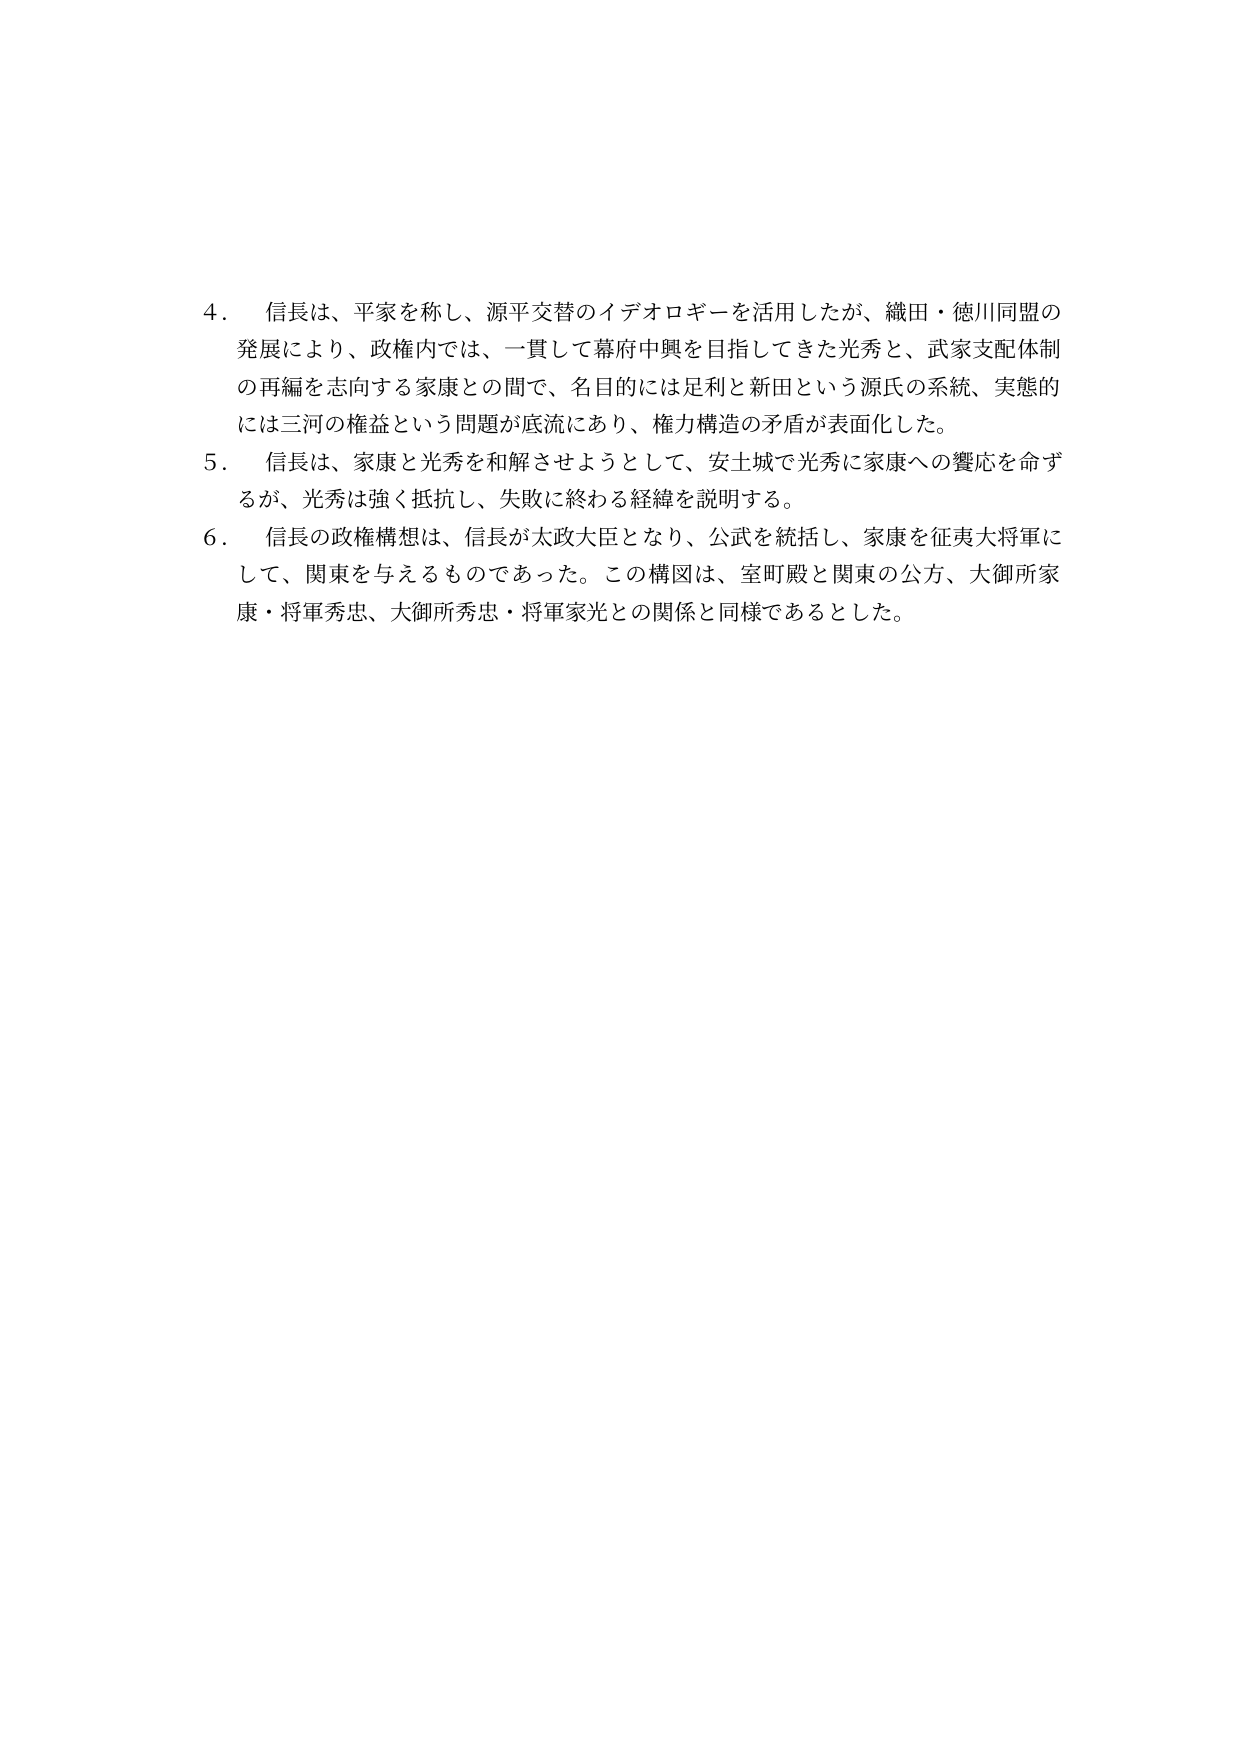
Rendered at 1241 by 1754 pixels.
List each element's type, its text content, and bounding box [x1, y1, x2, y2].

list 信長は、家康と光秀を和解させようとして、安土城で光秀に家康への饗応を命ずるが、光秀は強く抵抗し、失敗に終わる経緯を説明する。 [199, 442, 1063, 517]
list 信長の政権構想は、信長が太政大臣となり、公武を統括し、家康を征夷大将軍にして、関東を与えるものであった。この構図は、室町殿と関東の公方、大御所家康・将軍秀忠、大御所秀忠・将軍家光との関係と同様であるとした。 [199, 517, 1063, 629]
list 信長は、平家を称し、源平交替のイデオロギーを活用したが、織田・徳川同盟の発展により、政権内では、一貫して幕府中興を目指してきた光秀と、武家支配体制の再編を志向する家康との間で、名目的には足利と新田という源氏の系統、実態的には三河の権益という問題が底流にあり、権力構造の矛盾が表面化した。 [199, 292, 1063, 442]
